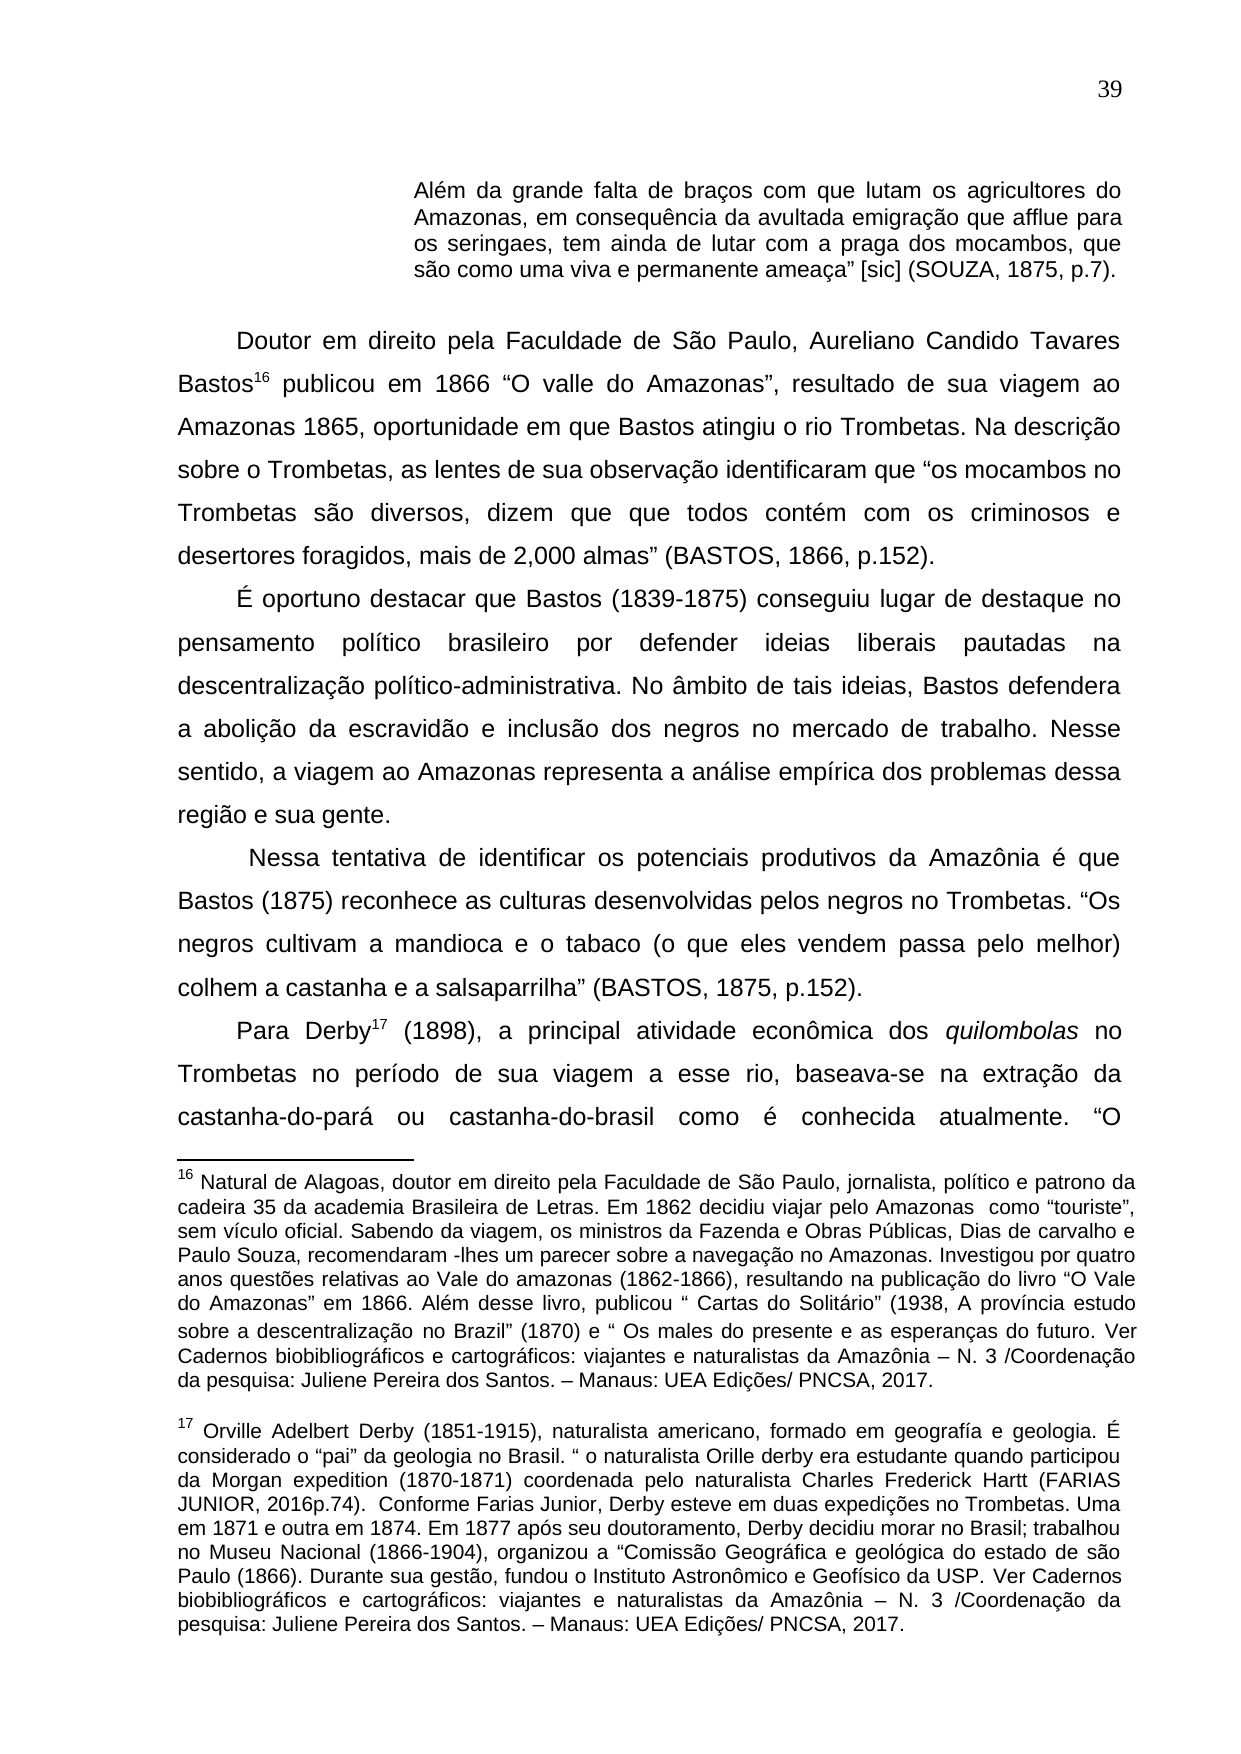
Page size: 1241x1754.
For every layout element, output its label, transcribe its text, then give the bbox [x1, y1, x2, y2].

text Nessa tentativa de identificar os potenciais produtivos da Amazônia é que Bastos (1875) reconhece as culturas desenvolvidas pelos negros no Trombetas. “Os negros cultivam a mandioca e o tabaco (o que eles vendem passa pelo melhor) colhem a castanha e a salsaparrilha” (BASTOS, 1875, p.152). [177, 843, 1122, 1001]
text É oportuno destacar que Bastos (1839-1875) conseguiu lugar de destaque no pensamento político brasileiro por defender ideias liberais pautadas na descentralização político-administrativa. No âmbito de tais ideias, Bastos defendera a abolição da escravidão e inclusão dos negros no mercado de trabalho. Nesse sentido, a viagem ao Amazonas representa a análise empírica dos problemas dessa região e sua gente. [177, 584, 1122, 829]
text Para Derby (1898), a principal atividade econômica dos quilombolas no Trombetas no período de sua viagem a esse rio, baseava-se na extração da castanha-do-pará ou castanha-do-brasil como é conhecida atualmente. “O castanheiro brasileiro, Bertholletia excelsa, é excessivamente abundante no rio e nos lagos desde as cachoeiras rio abaixo até o lago de Arapicú e exporta-se todos os anos grande quantidade de castanhas” (DERBY, 1898, p. 369). [177, 1016, 1122, 1131]
text Além da grande falta de braços com que lutam os agricultores do Amazonas, em consequência da avultada emigração que afflue para os seringaes, tem ainda de lutar com a praga dos mocambos, que são como uma viva e permanente ameaça” [sic] (SOUZA, 1875, p.7). [413, 177, 1122, 283]
text Doutor em direito pela Faculdade de São Paulo, Aureliano Candido Tavares Bastos publicou em 1866 “O valle do Amazonas”, resultado de sua viagem ao Amazonas 1865, oportunidade em que Bastos atingiu o rio Trombetas. Na descrição sobre o Trombetas, as lentes de sua observação identificaram que “os mocambos no Trombetas são diversos, dizem que que todos contém com os criminosos e desertores foragidos, mais de 2,000 almas” (BASTOS, 1866, p.152). [177, 326, 1122, 570]
